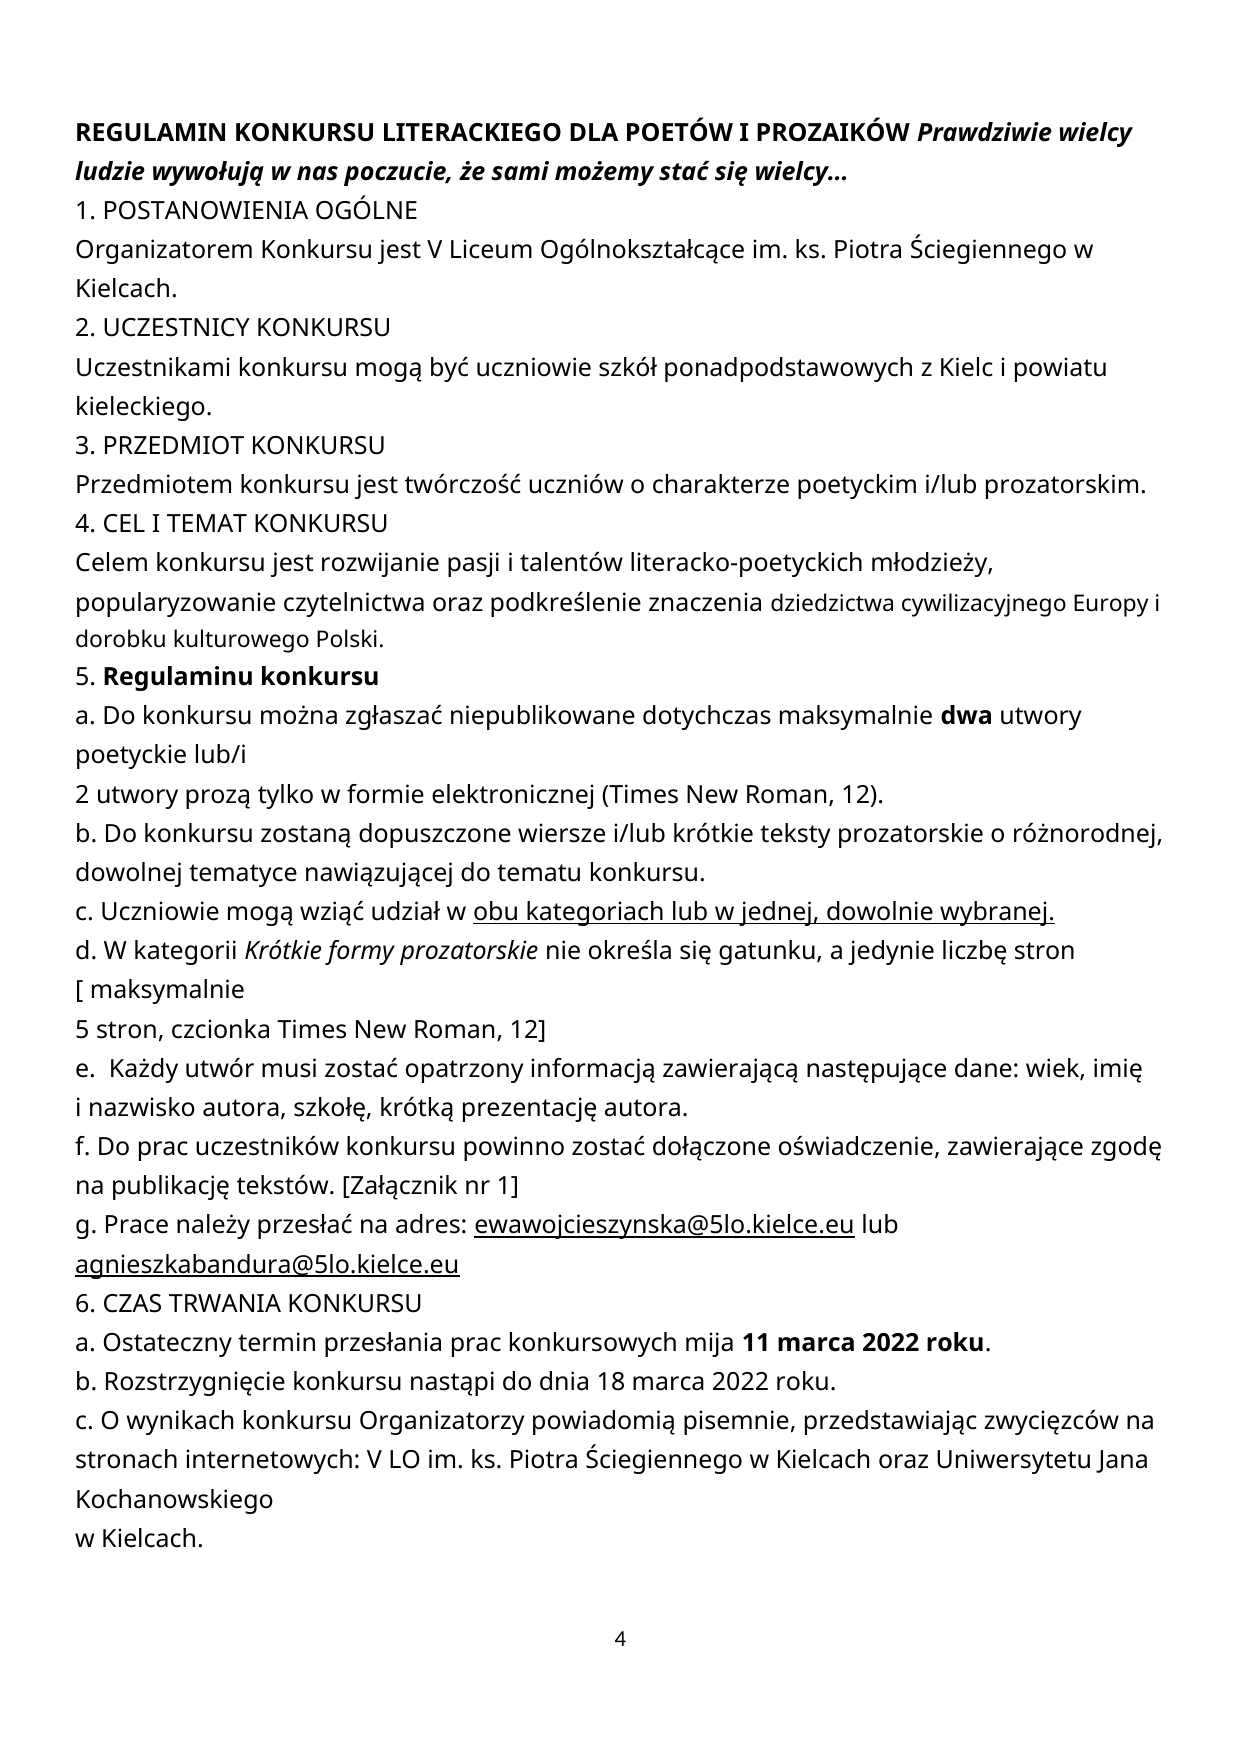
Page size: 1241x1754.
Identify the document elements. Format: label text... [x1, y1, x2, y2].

text 1. POSTANOWIENIA OGÓLNE Organizatorem Konkursu jest V Liceum Ogólnokształcące im. ks. Piotra Ściegiennego w Kielcach. [75, 192, 1165, 305]
text 4. CEL I TEMAT KONKURSU Celem konkursu jest rozwijanie pasji i talentów literacko-poetyckich młodzieży, popularyzowanie czytelnictwa oraz podkreślenie znaczenia dziedzictwa cywilizacyjnego Europy i dorobku kulturowego Polski. [75, 506, 1165, 654]
text REGULAMIN KONKURSU LITERACKIEGO DLA POETÓW I PROZAIKÓW Prawdziwie wielcy ludzie wywołują w nas poczucie, że sami możemy stać się wielcy… [75, 114, 1165, 187]
text e. Każdy utwór musi zostać opatrzony informacją zawierającą następujące dane: wiek, imię i nazwisko autora, szkołę, krótką prezentację autora. [75, 1051, 1165, 1124]
text 6. CZAS TRWANIA KONKURSU a. Ostateczny termin przesłania prac konkursowych mija 11 marca 2022 roku. [75, 1286, 1165, 1359]
text b. Do konkursu zostaną dopuszczone wiersze i/lub krótkie teksty prozatorskie o różnorodnej, dowolnej tematyce nawiązującej do tematu konkursu. [75, 816, 1165, 889]
text c. Uczniowie mogą wziąć udział w obu kategoriach lub w jednej, dowolnie wybranej. [75, 894, 1165, 928]
text 2. UCZESTNICY KONKURSU Uczestnikami konkursu mogą być uczniowie szkół ponadpodstawowych z Kielc i powiatu kieleckiego. [75, 310, 1165, 422]
text 3. PRZEDMIOT KONKURSU Przedmiotem konkursu jest twórczość uczniów o charakterze poetyckim i/lub prozatorskim. [75, 427, 1165, 501]
text b. Rozstrzygnięcie konkursu nastąpi do dnia 18 marca 2022 roku. [75, 1364, 1165, 1398]
text c. O wynikach konkursu Organizatorzy powiadomią pisemnie, przedstawiając zwycięzców na stronach internetowych: V LO im. ks. Piotra Ściegiennego w Kielcach oraz Uniwersytetu Jana Kochanowskiego w Kielcach. [75, 1403, 1165, 1554]
text g. Prace należy przesłać na adres: ewawojcieszynska@5lo.kielce.eu lub agnieszkabandura@5lo.kielce.eu [75, 1207, 1165, 1280]
text d. W kategorii Krótkie formy prozatorskie nie określa się gatunku, a jedynie liczbę stron [ maksymalnie 5 stron, czcionka Times New Roman, 12] [75, 933, 1165, 1045]
text f. Do prac uczestników konkursu powinno zostać dołączone oświadczenie, zawierające zgodę na publikację tekstów. [Załącznik nr 1] [75, 1129, 1165, 1202]
text 5. Regulaminu konkursu a. Do konkursu można zgłaszać niepublikowane dotychczas maksymalnie dwa utwory poetyckie lub/i 2 utwory prozą tylko w formie elektronicznej (Times New Roman, 12). [75, 659, 1165, 810]
